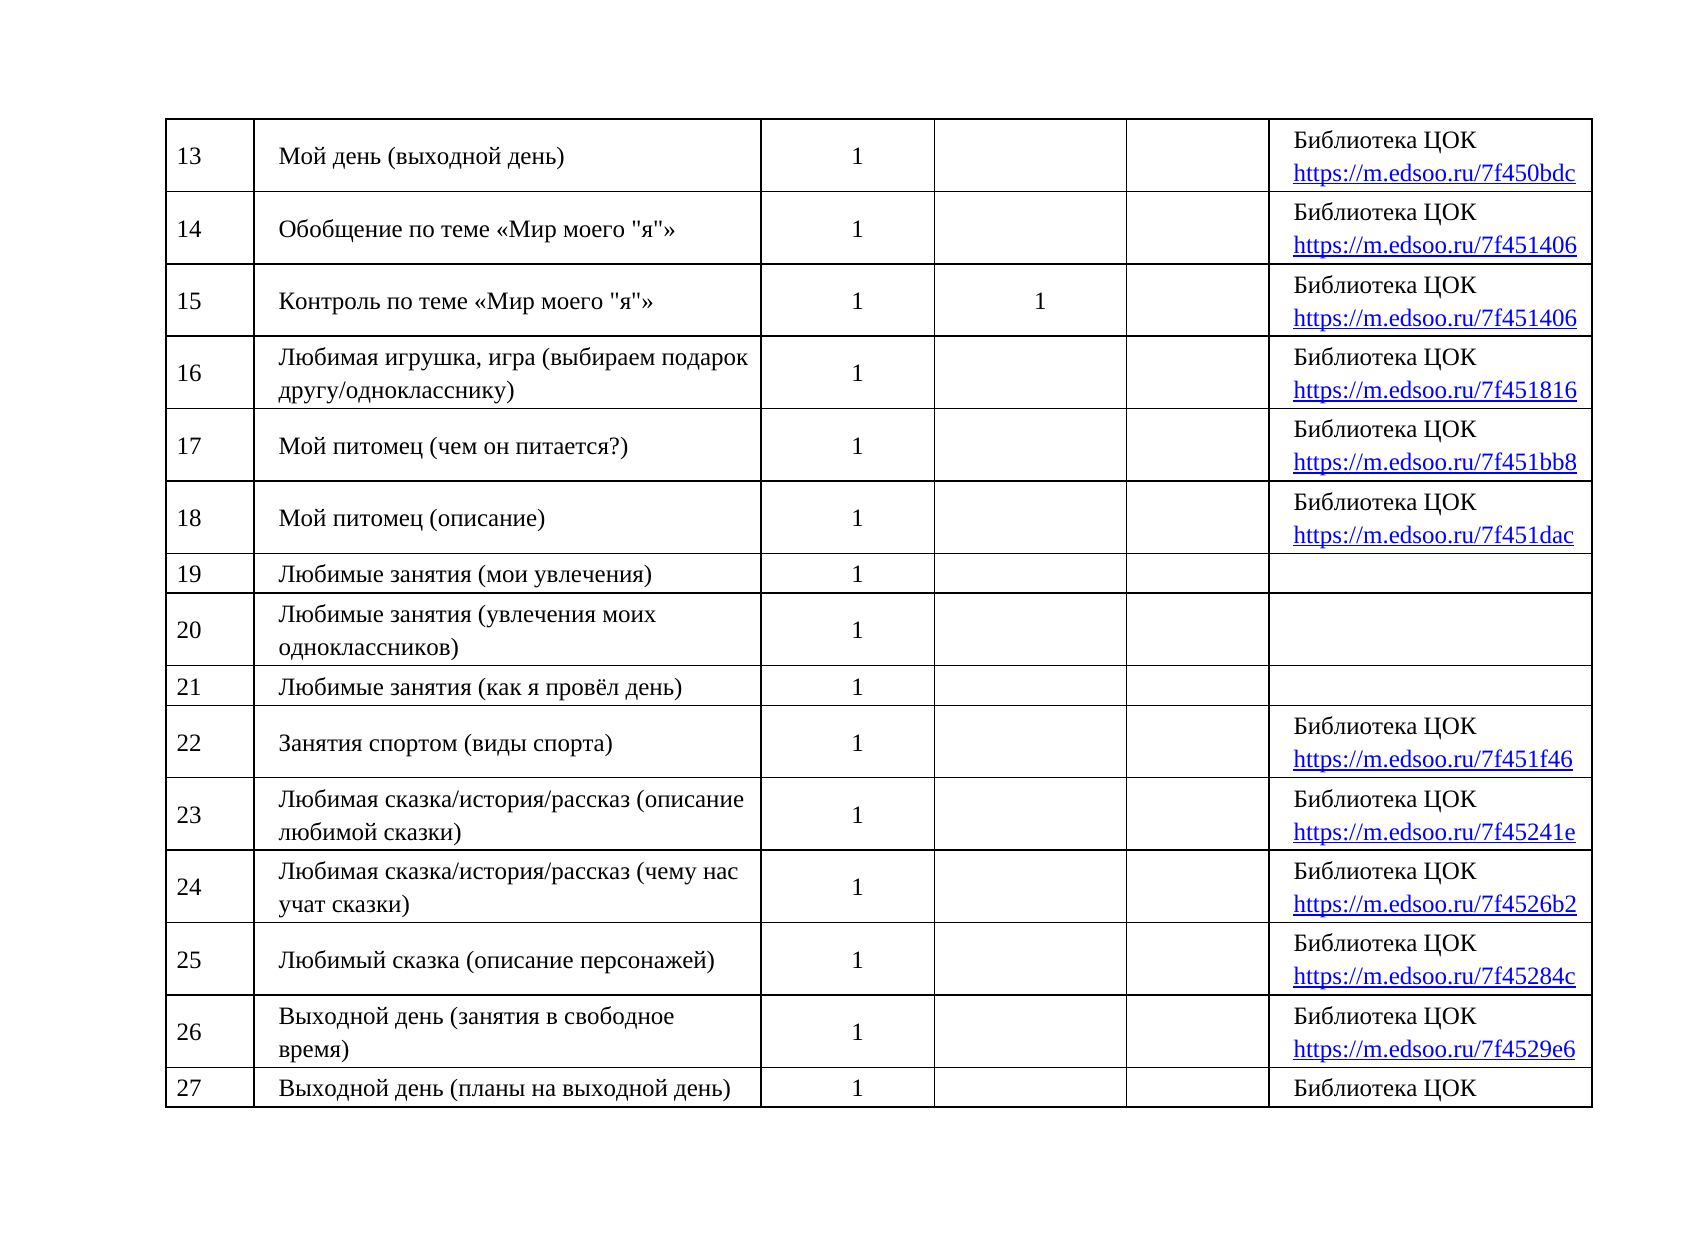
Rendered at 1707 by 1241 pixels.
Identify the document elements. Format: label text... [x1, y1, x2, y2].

table_cell 15 [167, 265, 253, 335]
table_cell Библиотека ЦОК https://m.edsoo.ru/7f451bb8 [1270, 409, 1591, 480]
table_cell [935, 482, 1126, 552]
table_cell [1127, 923, 1268, 994]
table_cell [1127, 482, 1268, 552]
table_cell 17 [167, 409, 253, 480]
table_cell 1 [762, 778, 934, 849]
table_cell Мой день (выходной день) [255, 120, 760, 191]
table_cell [1127, 120, 1268, 191]
table_cell [935, 337, 1126, 408]
table_cell Библиотека ЦОК https://m.edsoo.ru/7f4529e6 [1270, 996, 1591, 1066]
table_cell [1127, 265, 1268, 335]
table_cell Библиотека ЦОК https://m.edsoo.ru/7f45284c [1270, 923, 1591, 994]
table_cell [1127, 192, 1268, 263]
table_cell 1 [762, 192, 934, 263]
table_cell Любимая сказка/история/рассказ (чему нас учат сказки) [255, 851, 760, 922]
table_cell 27 [167, 1068, 253, 1106]
table_cell Библиотека ЦОК https://m.edsoo.ru/7f451f46 [1270, 706, 1591, 777]
table_cell 1 [762, 996, 934, 1066]
table_cell Библиотека ЦОК https://m.edsoo.ru/7f45241e [1270, 778, 1591, 849]
table_cell Библиотека ЦОК https://m.edsoo.ru/7f451406 [1270, 265, 1591, 335]
table_cell 1 [762, 337, 934, 408]
table_cell [935, 666, 1126, 704]
table_cell 1 [762, 1068, 934, 1106]
table_cell 1 [762, 265, 934, 335]
table_cell Библиотека ЦОК https://m.edsoo.ru/7f451816 [1270, 337, 1591, 408]
table_cell Любимые занятия (мои увлечения) [255, 554, 760, 592]
table_cell Мой питомец (описание) [255, 482, 760, 552]
table_cell 1 [762, 409, 934, 480]
table_cell 24 [167, 851, 253, 922]
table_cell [255, 1068, 760, 1106]
table_cell 1 [762, 923, 934, 994]
table_cell 23 [167, 778, 253, 849]
table_cell 19 [167, 554, 253, 592]
table_cell 1 [762, 666, 934, 704]
table_cell 13 [167, 120, 253, 191]
table_cell [935, 554, 1126, 592]
table_cell Выходной день (занятия в свободное время) [255, 996, 760, 1066]
table_cell 21 [167, 666, 253, 704]
table_cell Любимые занятия (увлечения моих одноклассников) [255, 594, 760, 665]
table_cell Любимая сказка/история/рассказ (описание любимой сказки) [255, 778, 760, 849]
table_cell Библиотека ЦОК https://m.edsoo.ru/7f450bdc [1270, 120, 1591, 191]
table_cell 20 [167, 594, 253, 665]
table_cell [935, 923, 1126, 994]
table_cell 1 [762, 120, 934, 191]
table_cell [935, 120, 1126, 191]
table_cell [935, 778, 1126, 849]
table_cell Библиотека ЦОК https://m.edsoo.ru/7f451406 [1270, 192, 1591, 263]
table_cell [935, 996, 1126, 1066]
table_cell [1127, 409, 1268, 480]
table_cell [1127, 778, 1268, 849]
table_cell [1270, 666, 1591, 704]
table_cell [1127, 666, 1268, 704]
table_cell [1127, 337, 1268, 408]
table_cell [1127, 1068, 1268, 1106]
table_cell 16 [167, 337, 253, 408]
table_cell 1 [762, 554, 934, 592]
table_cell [1270, 1068, 1591, 1106]
table_cell [935, 192, 1126, 263]
table_cell [1270, 554, 1591, 592]
table_cell 1 [762, 851, 934, 922]
table_cell [935, 1068, 1126, 1106]
table_cell 18 [167, 482, 253, 552]
table_cell [1127, 851, 1268, 922]
table_cell 22 [167, 706, 253, 777]
table_cell 1 [935, 265, 1126, 335]
table_cell [935, 594, 1126, 665]
table_cell [1127, 996, 1268, 1066]
table_cell [1127, 706, 1268, 777]
table_cell Обобщение по теме «Мир моего "я"» [255, 192, 760, 263]
table_cell [935, 851, 1126, 922]
table_cell Мой питомец (чем он питается?) [255, 409, 760, 480]
table_cell Контроль по теме «Мир моего "я"» [255, 265, 760, 335]
table_cell [935, 409, 1126, 480]
table_cell 26 [167, 996, 253, 1066]
table_cell 25 [167, 923, 253, 994]
table_cell Любимая игрушка, игра (выбираем подарок другу/однокласснику) [255, 337, 760, 408]
table_cell Любимый сказка (описание персонажей) [255, 923, 760, 994]
table_cell 1 [762, 482, 934, 552]
table_cell [1127, 554, 1268, 592]
table_cell 1 [762, 706, 934, 777]
table_cell Библиотека ЦОК https://m.edsoo.ru/7f451dac [1270, 482, 1591, 552]
table_cell [1270, 594, 1591, 665]
table_cell Занятия спортом (виды спорта) [255, 706, 760, 777]
table_cell [935, 706, 1126, 777]
table_cell 14 [167, 192, 253, 263]
table_cell [1127, 594, 1268, 665]
table_cell Библиотека ЦОК https://m.edsoo.ru/7f4526b2 [1270, 851, 1591, 922]
table_cell 1 [762, 594, 934, 665]
table_cell Любимые занятия (как я провёл день) [255, 666, 760, 704]
